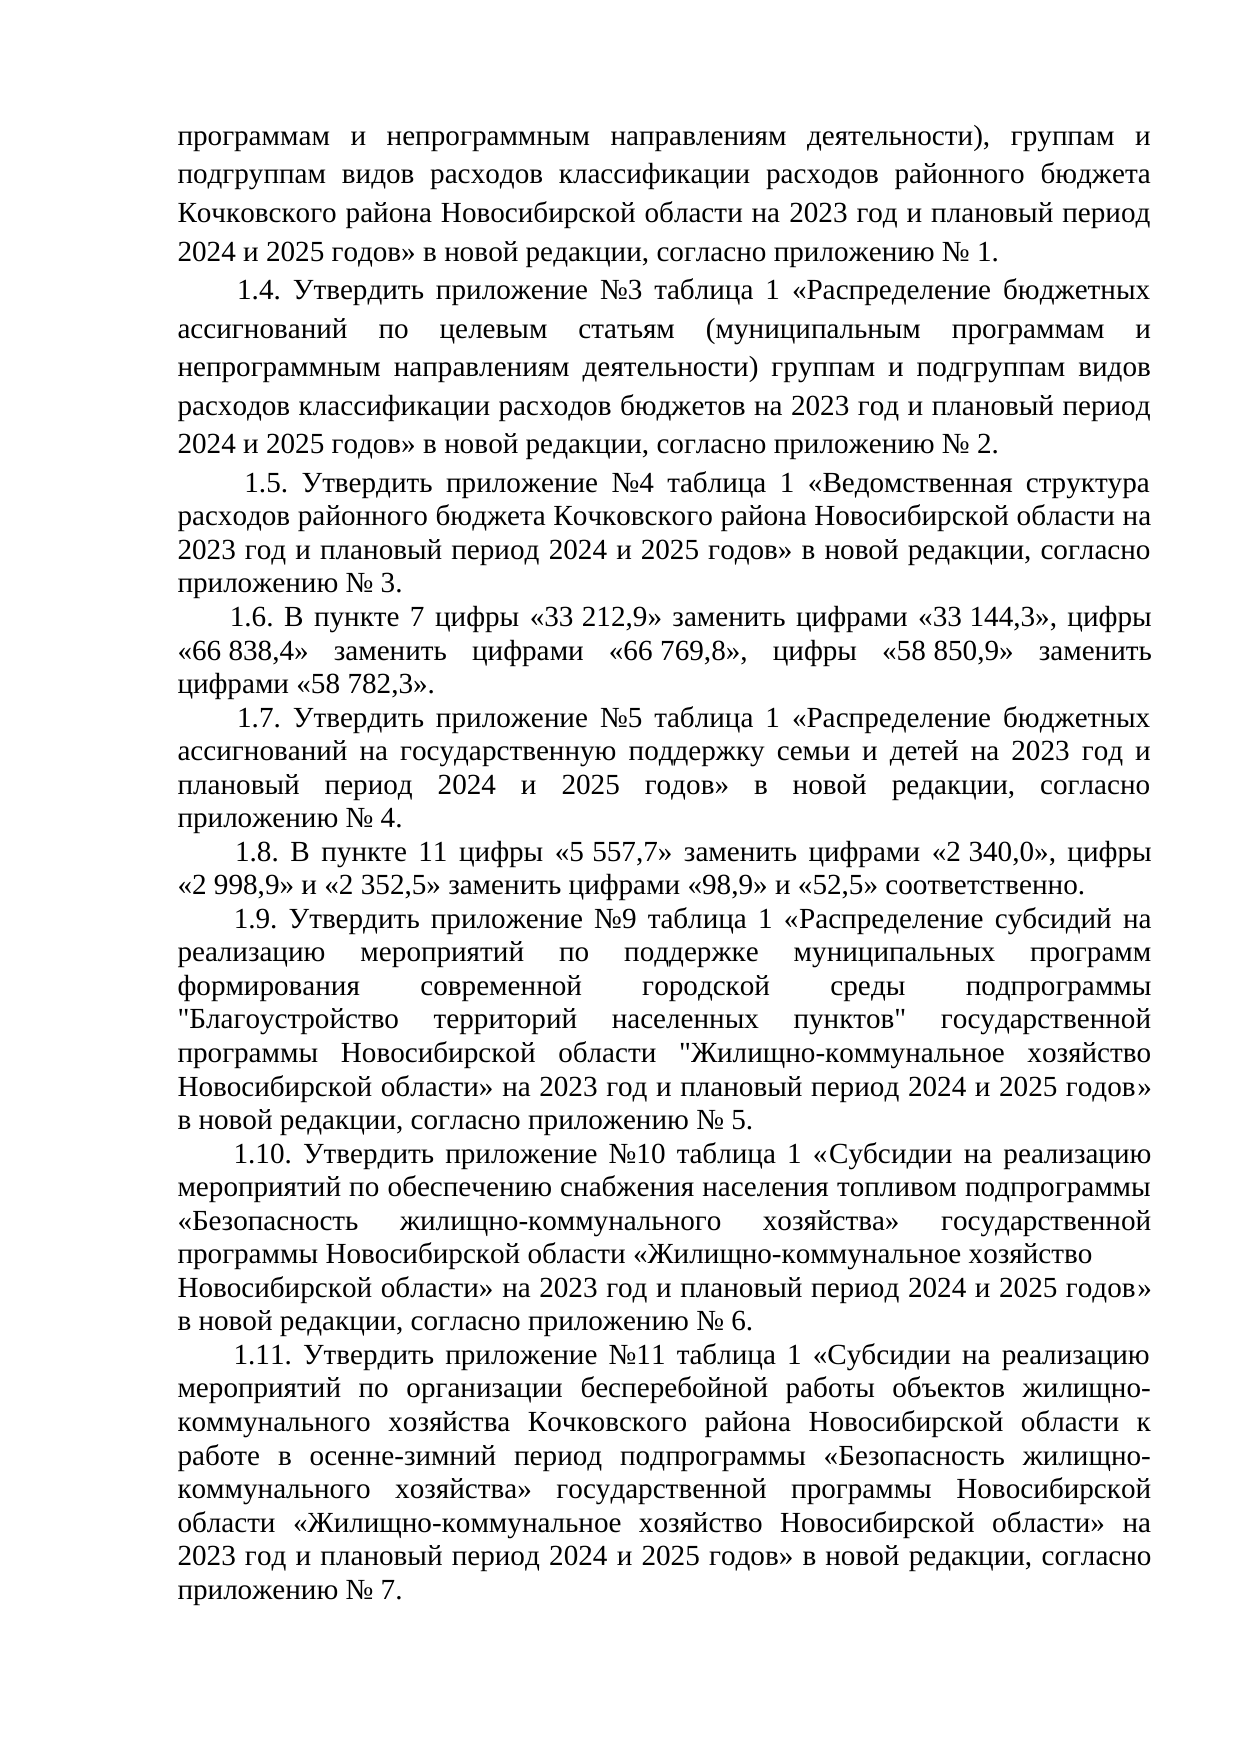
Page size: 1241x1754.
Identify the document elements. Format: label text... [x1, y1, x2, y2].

text 1.6. В пункте 7 цифры «33 212,9» заменить цифрами «33 144,3», цифры «66 838,4» заменить цифрами «66 769,8», цифры «58 850,9» заменить цифрами «58 782,3». [177, 599, 1152, 700]
text 1.4. Утвердить приложение №3 таблица 1 «Распределение бюджетных ассигнований по целевым статьям (муниципальным программам и непрограммным направлениям деятельности) группам и подгруппам видов расходов классификации расходов бюджетов на 2023 год и плановый период 2024 и 2025 годов» в новой редакции, согласно приложению № 2. [177, 272, 1152, 460]
text 1.9. Утвердить приложение №9 таблица 1 «Распределение субсидий на реализацию мероприятий по поддержке муниципальных программ формирования современной городской среды подпрограммы "Благоустройство территорий населенных пунктов" государственной программы Новосибирской области "Жилищно-коммунальное хозяйство Новосибирской области» на 2023 год и плановый период 2024 и 2025 годов» в новой редакции, согласно приложению № 5. [177, 901, 1152, 1136]
text 1.7. Утвердить приложение №5 таблица 1 «Распределение бюджетных ассигнований на государственную поддержку семьи и детей на 2023 год и плановый период 2024 и 2025 годов» в новой редакции, согласно приложению № 4. [177, 700, 1152, 834]
text 1.5. Утвердить приложение №4 таблица 1 «Ведомственная структура расходов районного бюджета Кочковского района Новосибирской области на 2023 год и плановый период 2024 и 2025 годов» в новой редакции, согласно приложению № 3. [177, 465, 1152, 599]
text 1.8. В пункте 11 цифры «5 557,7» заменить цифрами «2 340,0», цифры «2 998,9» и «2 352,5» заменить цифрами «98,9» и «52,5» соответственно. [177, 834, 1152, 901]
text 1.11. Утвердить приложение №11 таблица 1 «Субсидии на реализацию мероприятий по организации бесперебойной работы объектов жилищно-коммунального хозяйства Кочковского района Новосибирской области к работе в осенне-зимний период подпрограммы «Безопасность жилищно-коммунального хозяйства» государственной программы Новосибирской области «Жилищно-коммунальное хозяйство Новосибирской области» на 2023 год и плановый период 2024 и 2025 годов» в новой редакции, согласно приложению № 7. [177, 1337, 1152, 1605]
text Новосибирской области» на 2023 год и плановый период 2024 и 2025 годов» в новой редакции, согласно приложению № 6. [177, 1270, 1152, 1337]
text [177, 118, 1152, 267]
text 1.10. Утвердить приложение №10 таблица 1 «Субсидии на реализацию мероприятий по обеспечению снабжения населения топливом подпрограммы «Безопасность жилищно-коммунального хозяйства» государственной программы Новосибирской области «Жилищно-коммунальное хозяйство [177, 1136, 1152, 1270]
